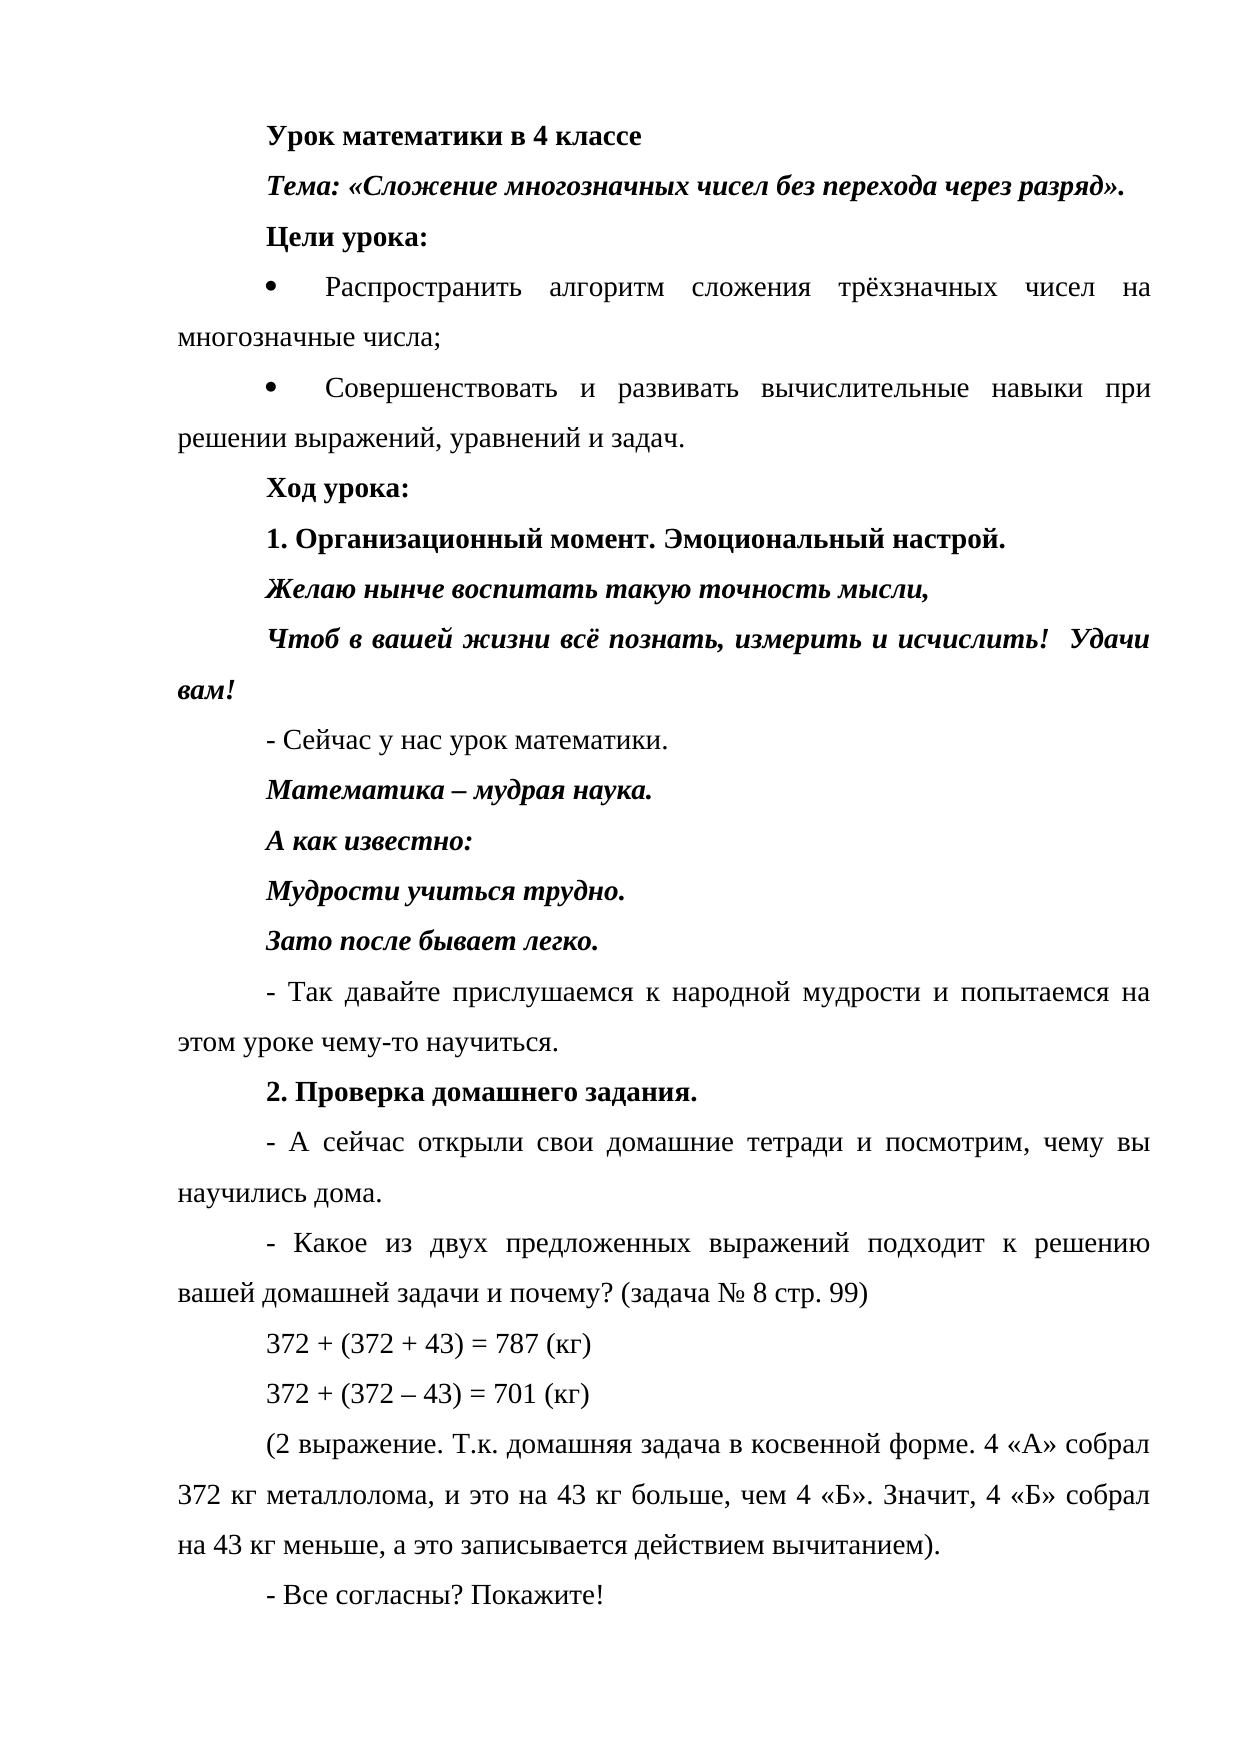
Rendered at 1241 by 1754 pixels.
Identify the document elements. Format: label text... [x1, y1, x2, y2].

text 1. Организационный момент. Эмоциональный настрой. [177, 521, 1152, 554]
text - А сейчас открыли свои домашние тетради и посмотрим, чему вы научились дома. [177, 1124, 1152, 1208]
text - Сейчас у нас урок математики. [177, 722, 1152, 756]
text - Так давайте прислушаемся к народной мудрости и попытаемся на этом уроке чему-то научиться. [177, 974, 1152, 1057]
text А как известно: [177, 823, 1152, 856]
text Мудрости учиться трудно. [177, 873, 1152, 907]
text Зато после бывает легко. [177, 923, 1152, 957]
text Тема: «Сложение многозначных чисел без перехода через разряд». [177, 168, 1152, 202]
text 372 + (372 – 43) = 701 (кг) [177, 1376, 1152, 1410]
text Урок математики в 4 классе [177, 118, 1152, 152]
text - Какое из двух предложенных выражений подходит к решению вашей домашней задачи и почему? (задача № 8 стр. 99) [177, 1225, 1152, 1309]
text (2 выражение. Т.к. домашняя задача в косвенной форме. 4 «А» собрал 372 кг металлолома, и это на 43 кг больше, чем 4 «Б». Значит, 4 «Б» собрал на 43 кг меньше, а это записывается действием вычитанием). [177, 1426, 1152, 1561]
text Цели урока: [177, 219, 1152, 252]
list Совершенствовать и развивать вычислительные навыки при решении выражений, уравнений и задач. [177, 370, 1152, 454]
text 372 + (372 + 43) = 787 (кг) [177, 1326, 1152, 1359]
text 2. Проверка домашнего задания. [177, 1074, 1152, 1108]
text Желаю нынче воспитать такую точность мысли, [177, 571, 1152, 605]
text - Все согласны? Покажите! [177, 1577, 1152, 1611]
text Ход урока: [177, 471, 1152, 504]
list Распространить алгоритм сложения трёхзначных чисел на многозначные числа; [177, 269, 1152, 353]
text Чтоб в вашей жизни всё познать, измерить и исчислить! Удачи вам! [177, 621, 1152, 705]
text Математика – мудрая наука. [177, 772, 1152, 806]
